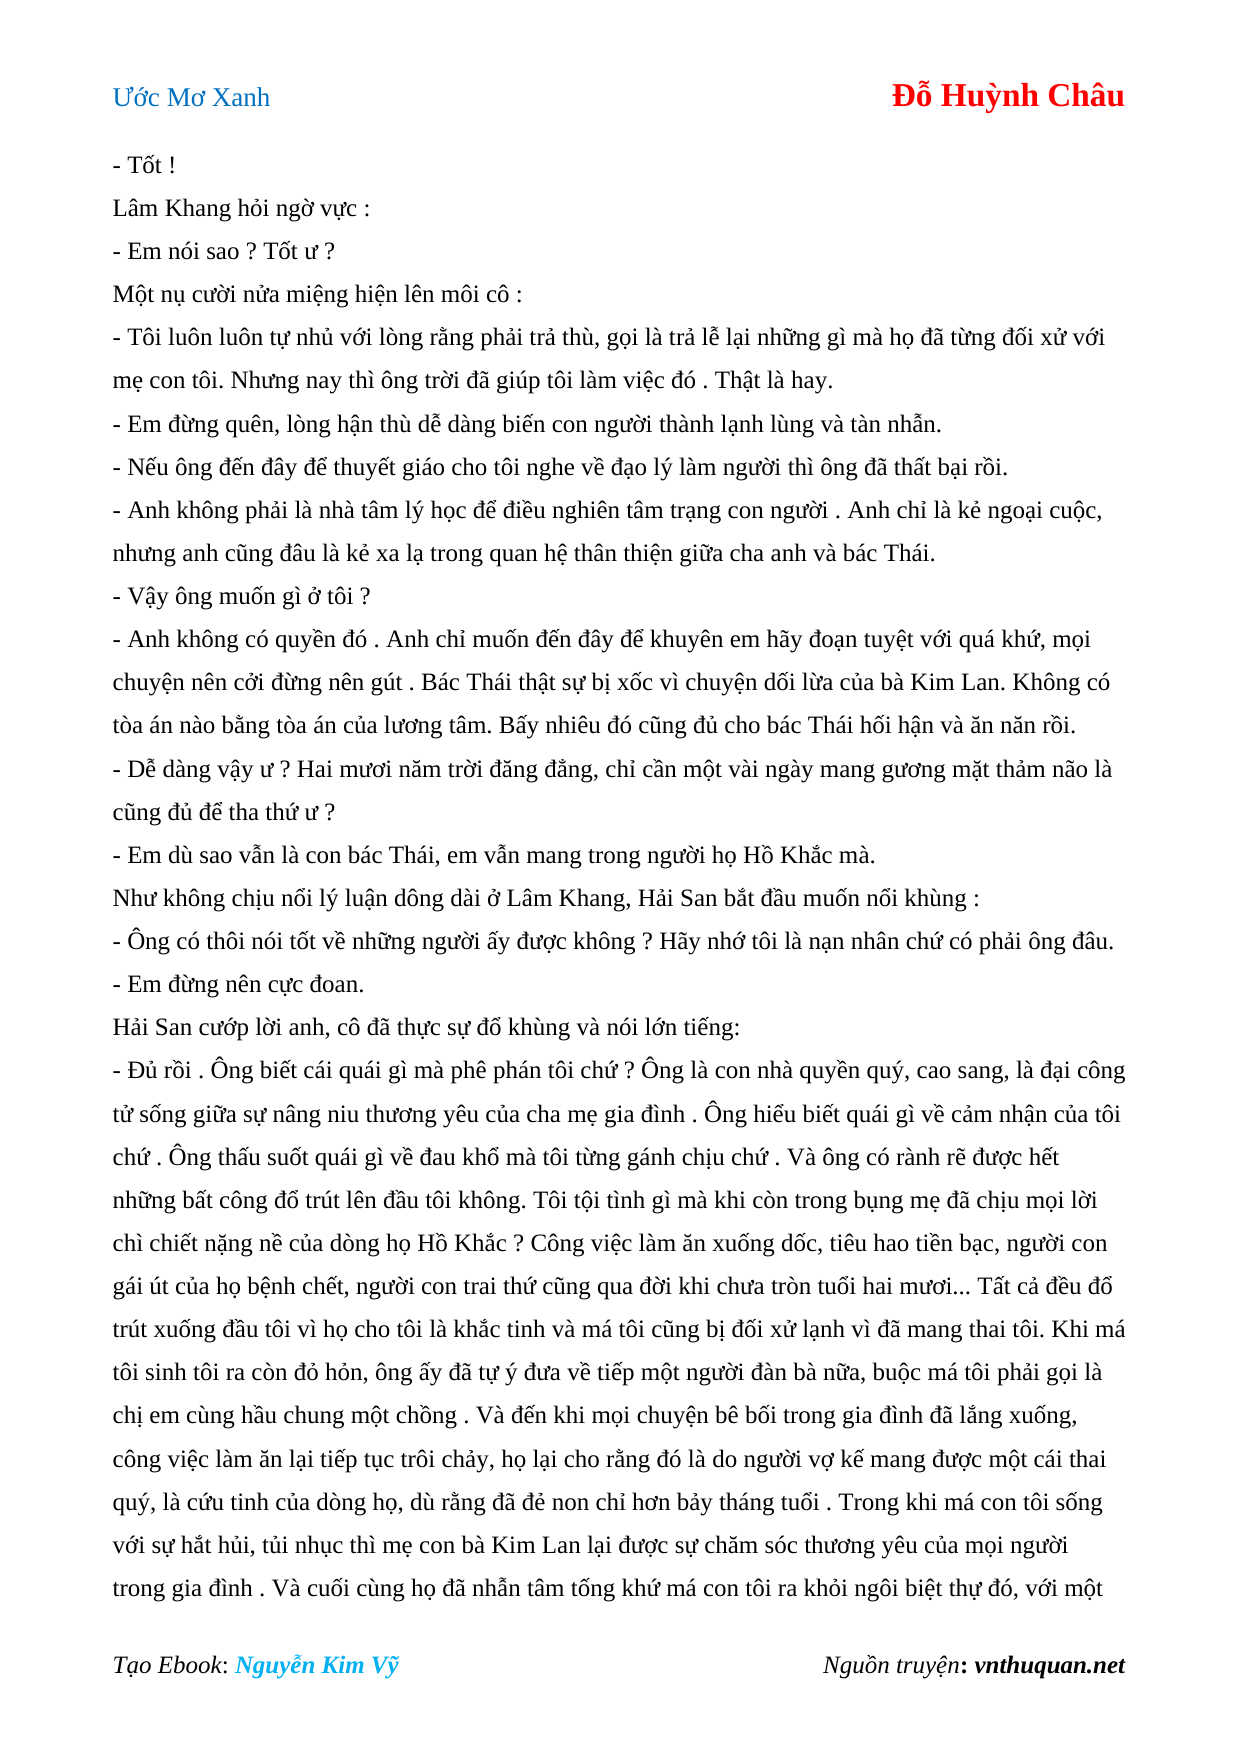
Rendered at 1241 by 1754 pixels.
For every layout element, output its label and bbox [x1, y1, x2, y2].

text [112, 150, 1128, 1602]
